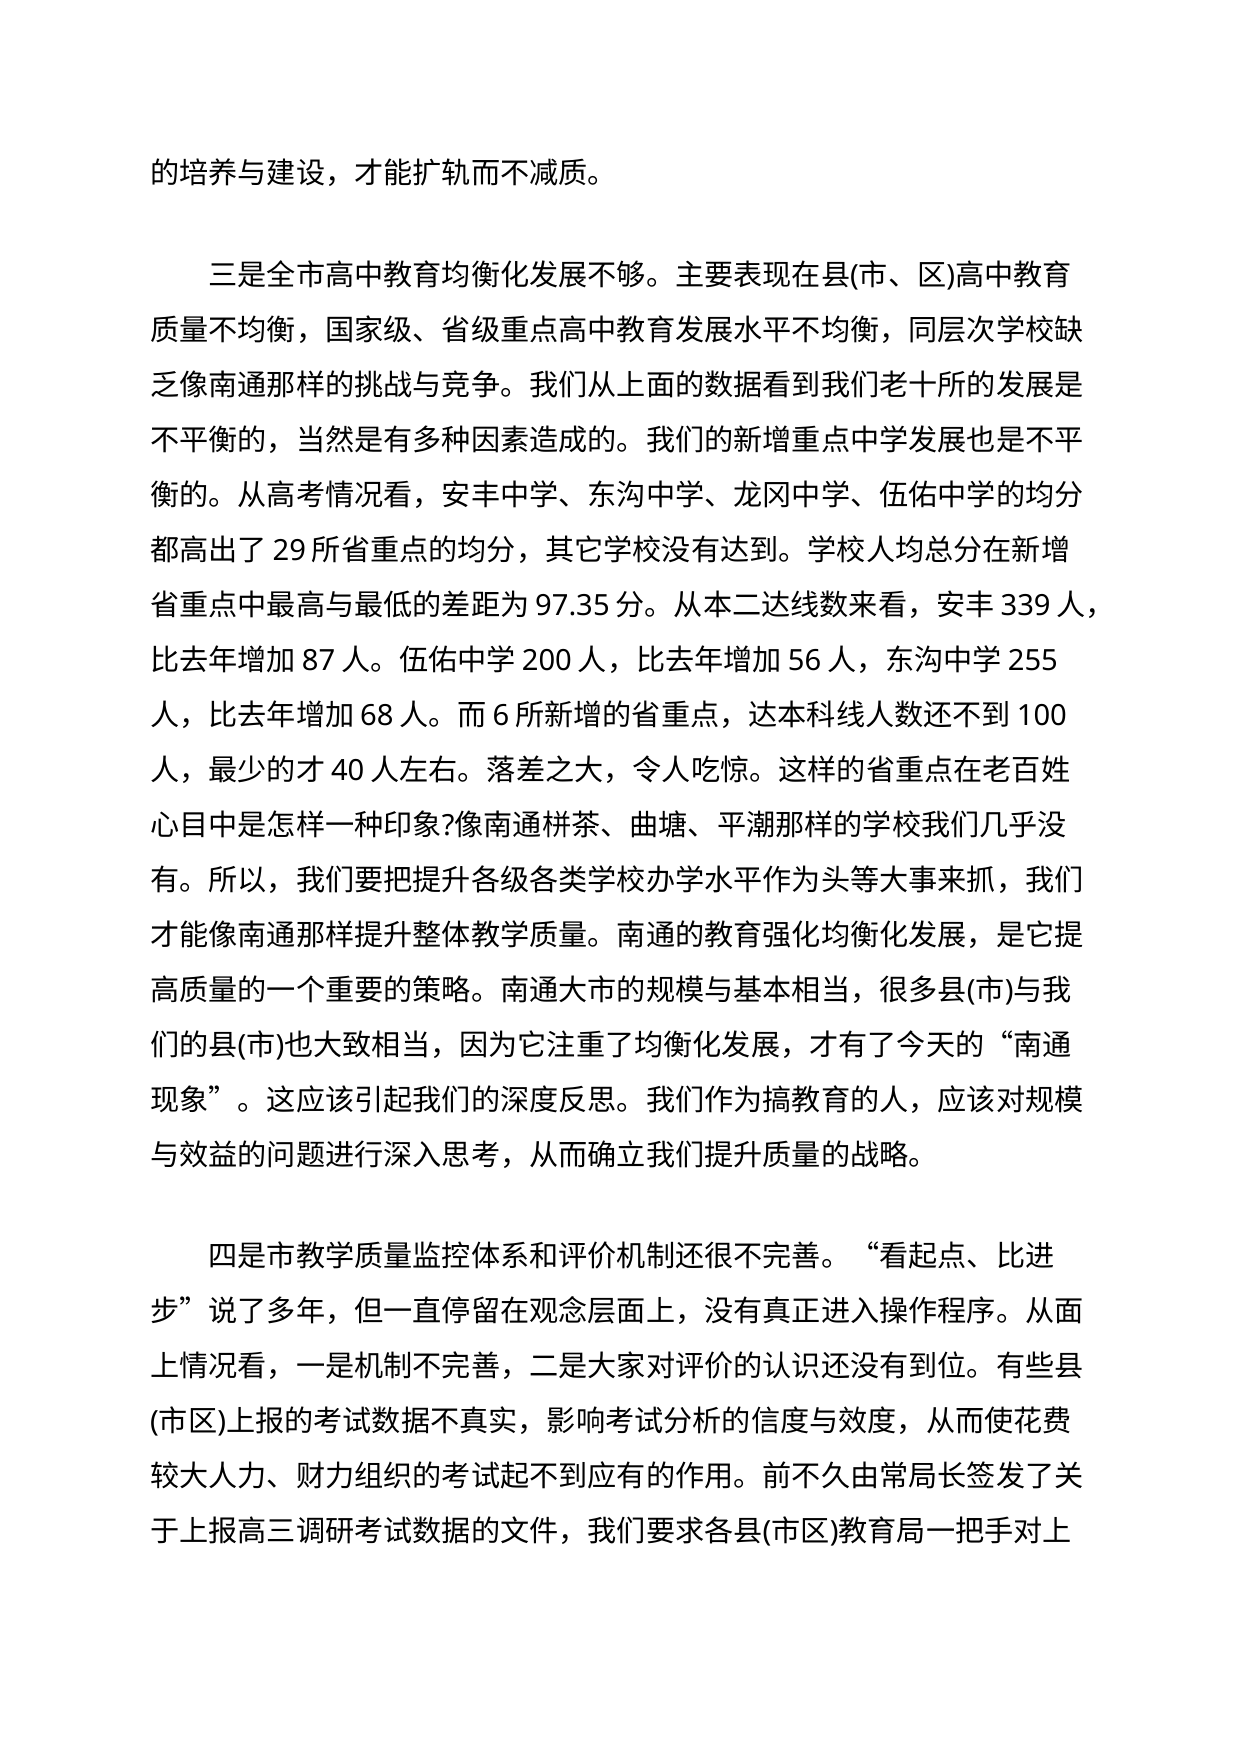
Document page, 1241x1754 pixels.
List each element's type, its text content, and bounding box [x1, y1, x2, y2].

text 三是全市高中教育均衡化发展不够。主要表现在县(市、区)高中教育质量不均衡，国家级、省级重点高中教育发展水平不均衡，同层次学校缺乏像南通那样的挑战与竞争。我们从上面的数据看到我们老十所的发展是不平衡的，当然是有多种因素造成的。我们的新增重点中学发展也是不平衡的。从高考情况看，安丰中学、东沟中学、龙冈中学、伍佑中学的均分都高出了29所省重点的均分，其它学校没有达到。学校人均总分在新增省重点中最高与最低的差距为97.35分。从本二达线数来看，安丰339人，比去年增加87人。伍佑中学200人，比去年增加56人，东沟中学255人，比去年增加68人。而6所新增的省重点，达本科线人数还不到100人，最少的才40人左右。落差之大，令人吃惊。这样的省重点在老百姓心目中是怎样一种印象?像南通栟茶、曲塘、平潮那样的学校我们几乎没有。所以，我们要把提升各级各类学校办学水平作为头等大事来抓，我们才能像南通那样提升整体教学质量。南通的教育强化均衡化发展，是它提高质量的一个重要的策略。南通大市的规模与基本相当，很多县(市)与我们的县(市)也大致相当，因为它注重了均衡化发展，才有了今天的“南通现象”。这应该引起我们的深度反思。我们作为搞教育的人，应该对规模与效益的问题进行深入思考，从而确立我们提升质量的战略。 [150, 252, 1090, 1173]
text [150, 150, 1090, 192]
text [150, 1233, 1090, 1550]
